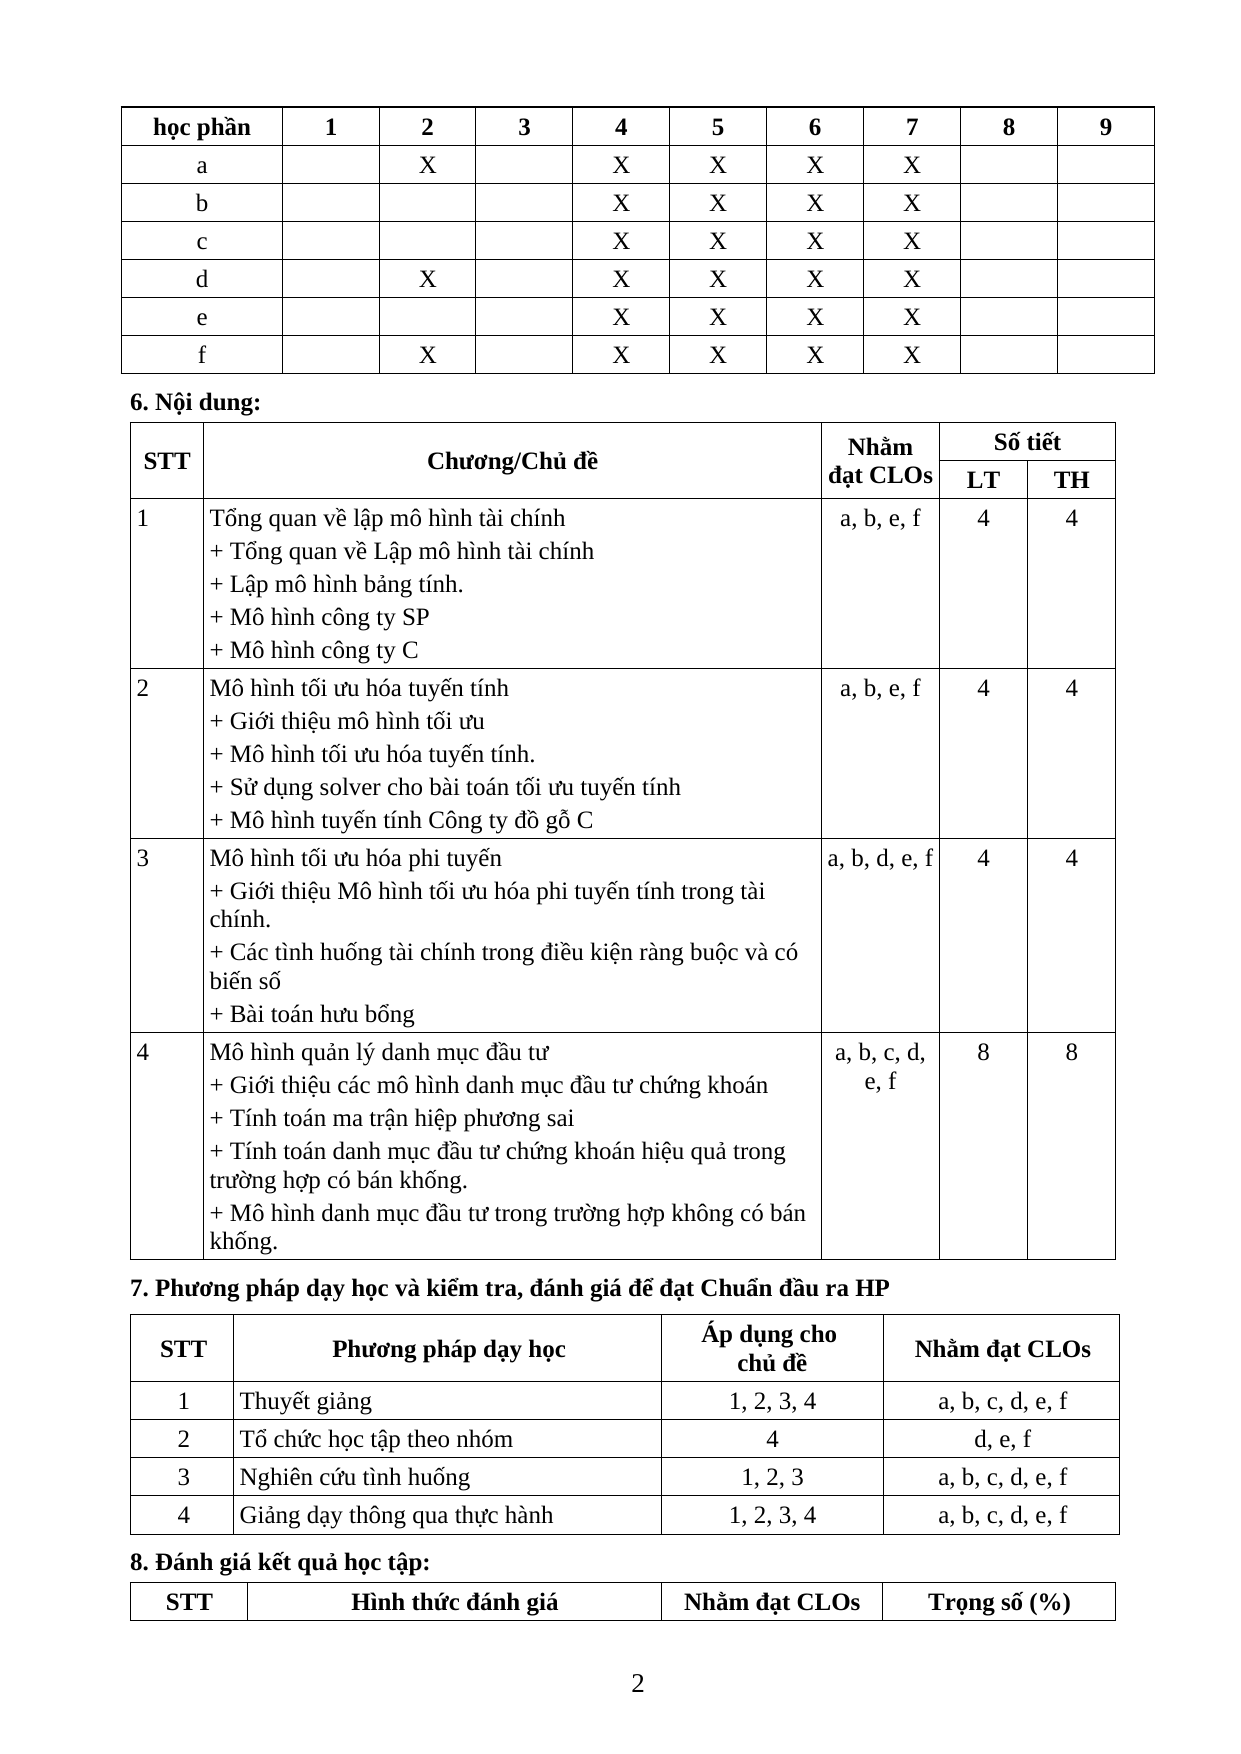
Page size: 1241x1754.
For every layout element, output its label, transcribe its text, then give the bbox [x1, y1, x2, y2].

table_cell X [767, 260, 863, 297]
table_cell 1 [131, 499, 203, 668]
table_cell [283, 146, 379, 183]
table_cell 4 [940, 839, 1027, 1032]
table_cell 4 [131, 1496, 233, 1533]
table_cell X [670, 184, 766, 221]
text 6. Nội dung: [130, 387, 1146, 416]
table_cell [283, 336, 379, 373]
table_cell [1058, 336, 1154, 373]
table_cell Nghiên cứu tình huống [234, 1458, 661, 1495]
table_cell [283, 184, 379, 221]
table_cell X [573, 184, 669, 221]
table_cell [961, 298, 1057, 335]
table_cell [961, 222, 1057, 259]
table_cell [1058, 260, 1154, 297]
table_cell X [864, 260, 960, 297]
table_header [122, 108, 282, 144]
table_cell X [670, 336, 766, 373]
table_cell [283, 222, 379, 259]
table_cell [476, 336, 572, 373]
table_cell 6 [767, 108, 863, 144]
table_cell X [573, 260, 669, 297]
table_cell X [864, 222, 960, 259]
table_header Nhằm đạt CLOs [884, 1315, 1119, 1381]
table_cell Thuyết giảng [234, 1382, 661, 1419]
table_cell 4 [1028, 669, 1115, 838]
table_cell 4 [662, 1420, 883, 1457]
table_cell 4 [1028, 839, 1115, 1032]
table_cell X [864, 184, 960, 221]
table_cell X [670, 146, 766, 183]
table_cell [1058, 222, 1154, 259]
table_cell a [122, 146, 282, 183]
table_cell TH [1028, 461, 1115, 498]
table_header Số tiết [940, 423, 1115, 460]
table_cell a, b, c, d, e, f [884, 1458, 1119, 1495]
table_cell [961, 260, 1057, 297]
table_cell X [573, 336, 669, 373]
table_cell a, b, c, d, e, f [884, 1496, 1119, 1533]
table_cell [1058, 184, 1154, 221]
table_header STT [131, 1583, 247, 1620]
table_cell [1058, 298, 1154, 335]
table_cell Tổng quan về lập mô hình tài chính + Tổng quan về Lập mô hình tài chính + Lập mô hình bảng tính. + Mô hình công ty SP + Mô hình công ty C [204, 499, 821, 668]
table_cell 2 [380, 108, 475, 144]
table_cell Mô hình tối ưu hóa tuyến tính + Giới thiệu mô hình tối ưu + Mô hình tối ưu hóa tuyến tính. + Sử dụng solver cho bài toán tối ưu tuyến tính + Mô hình tuyến tính Công ty đồ gỗ C [204, 669, 821, 838]
table_cell X [767, 184, 863, 221]
table_cell 5 [670, 108, 766, 144]
table_cell X [380, 260, 475, 297]
table_cell c [122, 222, 282, 259]
table_cell [476, 146, 572, 183]
table_cell [961, 146, 1057, 183]
table_cell 4 [940, 499, 1027, 668]
table_cell Mô hình quản lý danh mục đầu tư + Giới thiệu các mô hình danh mục đầu tư chứng khoán + Tính toán ma trận hiệp phương sai + Tính toán danh mục đầu tư chứng khoán hiệu quả trong trường hợp có bán khống. + Mô hình danh mục đầu tư trong trường hợp không có bán khống. [204, 1033, 821, 1259]
table_cell 8 [940, 1033, 1027, 1259]
text 8. Đánh giá kết quả học tập: [130, 1547, 1146, 1576]
table_cell X [670, 222, 766, 259]
table_cell 1 [283, 108, 379, 144]
table_cell X [670, 298, 766, 335]
table_cell X [670, 260, 766, 297]
table_cell a, b, e, f [822, 669, 939, 838]
table_cell 2 [131, 669, 203, 838]
table_header STT [131, 423, 203, 498]
table_cell 1, 2, 3, 4 [662, 1382, 883, 1419]
table_cell 1 [131, 1382, 233, 1419]
table_cell [283, 298, 379, 335]
table_cell 3 [131, 1458, 233, 1495]
table_cell f [122, 336, 282, 373]
table_cell X [864, 336, 960, 373]
table_cell [380, 184, 475, 221]
table_cell X [767, 146, 863, 183]
table_cell a, b, e, f [822, 499, 939, 668]
table_cell d [122, 260, 282, 297]
table_cell LT [940, 461, 1027, 498]
table_cell 4 [131, 1033, 203, 1259]
table_cell Tổ chức học tập theo nhóm [234, 1420, 661, 1457]
table_cell X [380, 336, 475, 373]
table_cell [380, 298, 475, 335]
table_header Nhằm đạt CLOs [822, 423, 939, 498]
table_header Hình thức đánh giá [248, 1583, 661, 1620]
table_cell [961, 184, 1057, 221]
table_cell [476, 184, 572, 221]
table_cell X [864, 146, 960, 183]
table_cell [476, 260, 572, 297]
table_cell 1, 2, 3, 4 [662, 1496, 883, 1533]
table_cell 4 [1028, 499, 1115, 668]
table_header Chương/Chủ đề [204, 423, 821, 498]
table_cell 8 [1028, 1033, 1115, 1259]
table_cell [283, 260, 379, 297]
table_cell [476, 222, 572, 259]
table_cell 9 [1058, 108, 1154, 144]
table_cell 3 [476, 108, 572, 144]
table_header Trọng số (%) [883, 1583, 1115, 1620]
table_cell d, e, f [884, 1420, 1119, 1457]
table_cell [476, 298, 572, 335]
table_cell X [380, 146, 475, 183]
table_cell [1058, 146, 1154, 183]
table_cell Giảng dạy thông qua thực hành [234, 1496, 661, 1533]
table_cell X [767, 222, 863, 259]
table_cell a, b, c, d, e, f [822, 1033, 939, 1259]
table_cell 1, 2, 3 [662, 1458, 883, 1495]
table_cell a, b, c, d, e, f [884, 1382, 1119, 1419]
table_header Phương pháp dạy học [234, 1315, 661, 1381]
table_cell X [573, 222, 669, 259]
table_cell 4 [940, 669, 1027, 838]
table_cell X [573, 298, 669, 335]
table_cell 4 [573, 108, 669, 144]
table_cell 8 [961, 108, 1057, 144]
table_cell X [864, 298, 960, 335]
table_cell [380, 222, 475, 259]
text 7. Phương pháp dạy học và kiểm tra, đánh giá để đạt Chuẩn đầu ra HP [130, 1273, 1146, 1302]
table_cell 2 [131, 1420, 233, 1457]
table_header Nhằm đạt CLOs [662, 1583, 882, 1620]
table_cell e [122, 298, 282, 335]
table_cell X [573, 146, 669, 183]
table_header Áp dụng cho chủ đề [662, 1315, 883, 1381]
table_cell a, b, d, e, f [822, 839, 939, 1032]
table_cell 3 [131, 839, 203, 1032]
table_cell 7 [864, 108, 960, 144]
table_cell [961, 336, 1057, 373]
table_cell X [767, 336, 863, 373]
table_header STT [131, 1315, 233, 1381]
table_cell b [122, 184, 282, 221]
table_cell Mô hình tối ưu hóa phi tuyến + Giới thiệu Mô hình tối ưu hóa phi tuyến tính trong tài chính. + Các tình huống tài chính trong điều kiện ràng buộc và có biến số + Bài toán hưu bổng [204, 839, 821, 1032]
table_cell X [767, 298, 863, 335]
